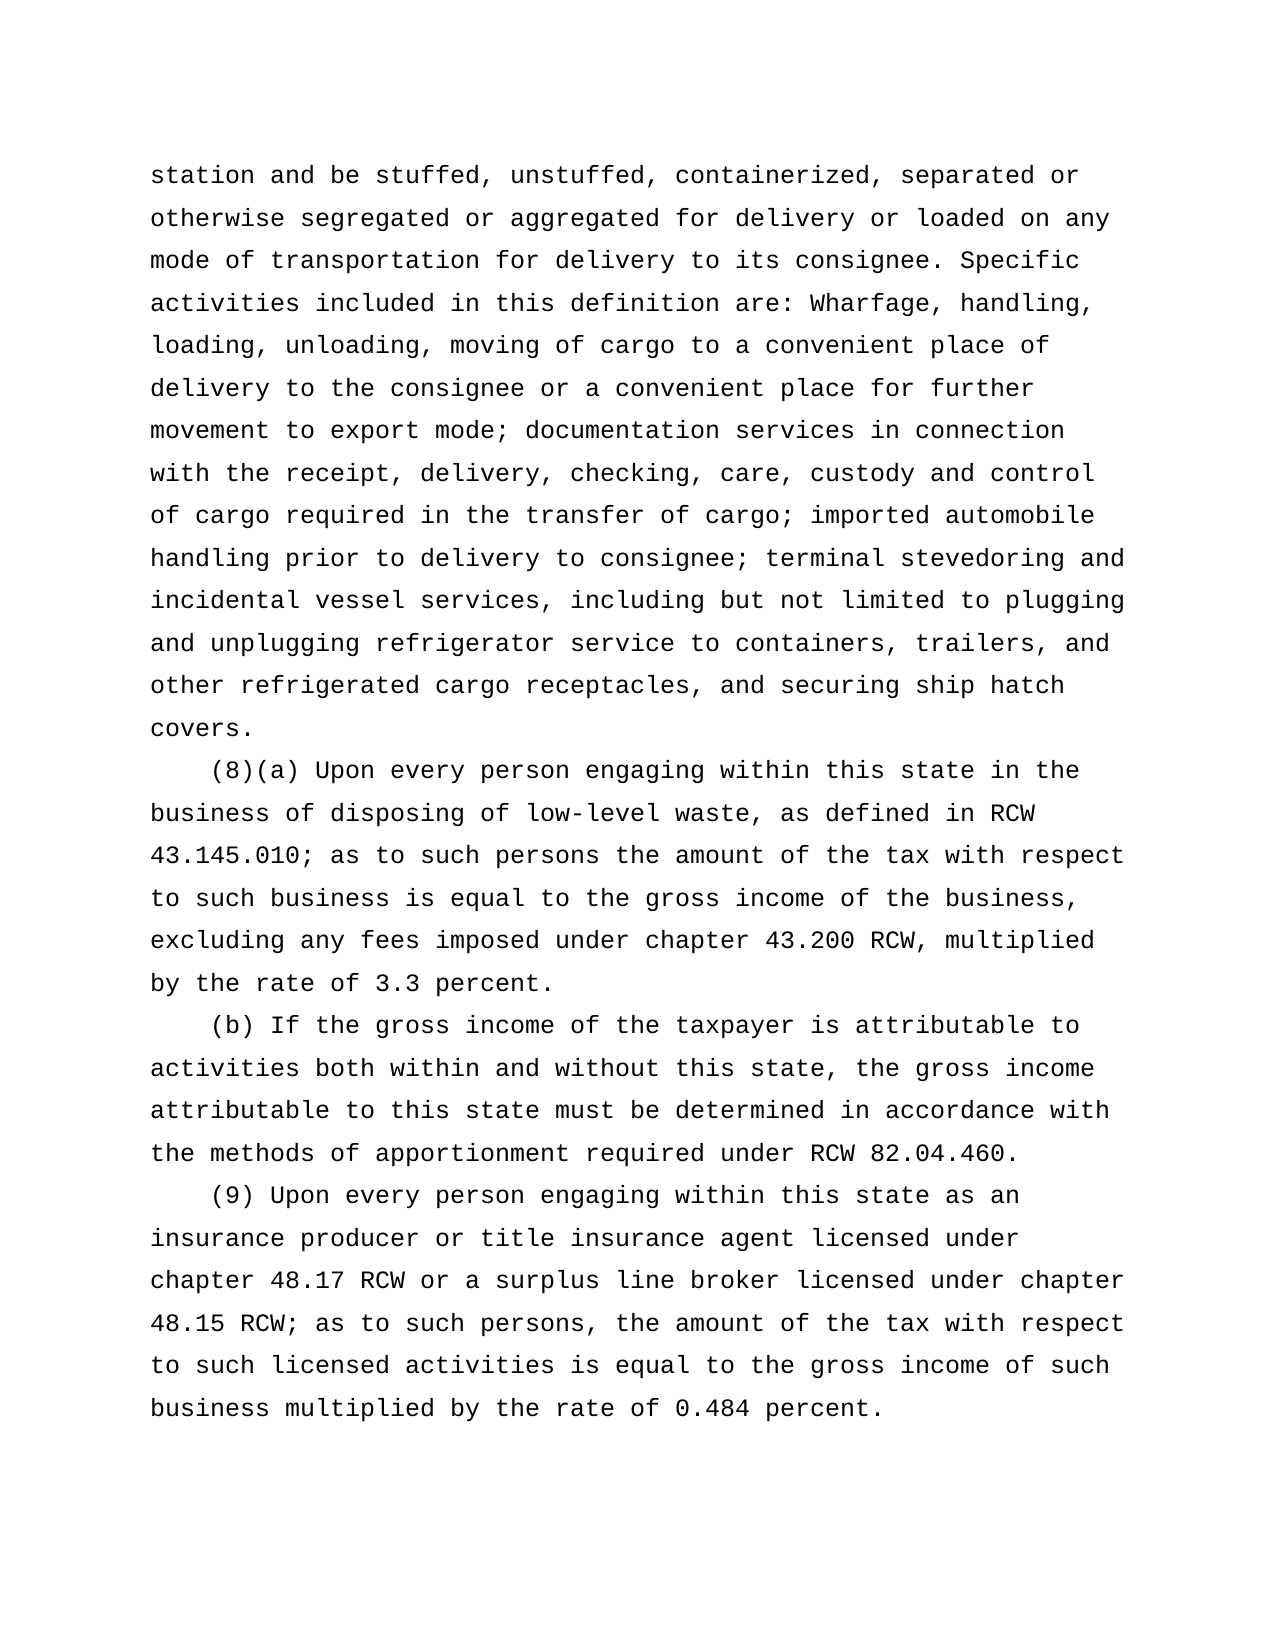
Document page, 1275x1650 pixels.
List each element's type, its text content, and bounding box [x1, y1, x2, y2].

text (b) If the gross income of the taxpayer is attributable to activities both within and without this state, the gross income attributable to this state must be determined in accordance with the methods of apportionment required under RCW 82.04.460. [150, 1000, 1125, 1170]
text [150, 150, 1125, 745]
text (9) Upon every person engaging within this state as an insurance producer or title insurance agent licensed under chapter 48.17 RCW or a surplus line broker licensed under chapter 48.15 RCW; as to such persons, the amount of the tax with respect to such licensed activities is equal to the gross income of such business multiplied by the rate of 0.484 percent. [150, 1170, 1125, 1425]
text (8)(a) Upon every person engaging within this state in the business of disposing of low-level waste, as defined in RCW 43.145.010; as to such persons the amount of the tax with respect to such business is equal to the gross income of the business, excluding any fees imposed under chapter 43.200 RCW, multiplied by the rate of 3.3 percent. [150, 745, 1125, 1000]
